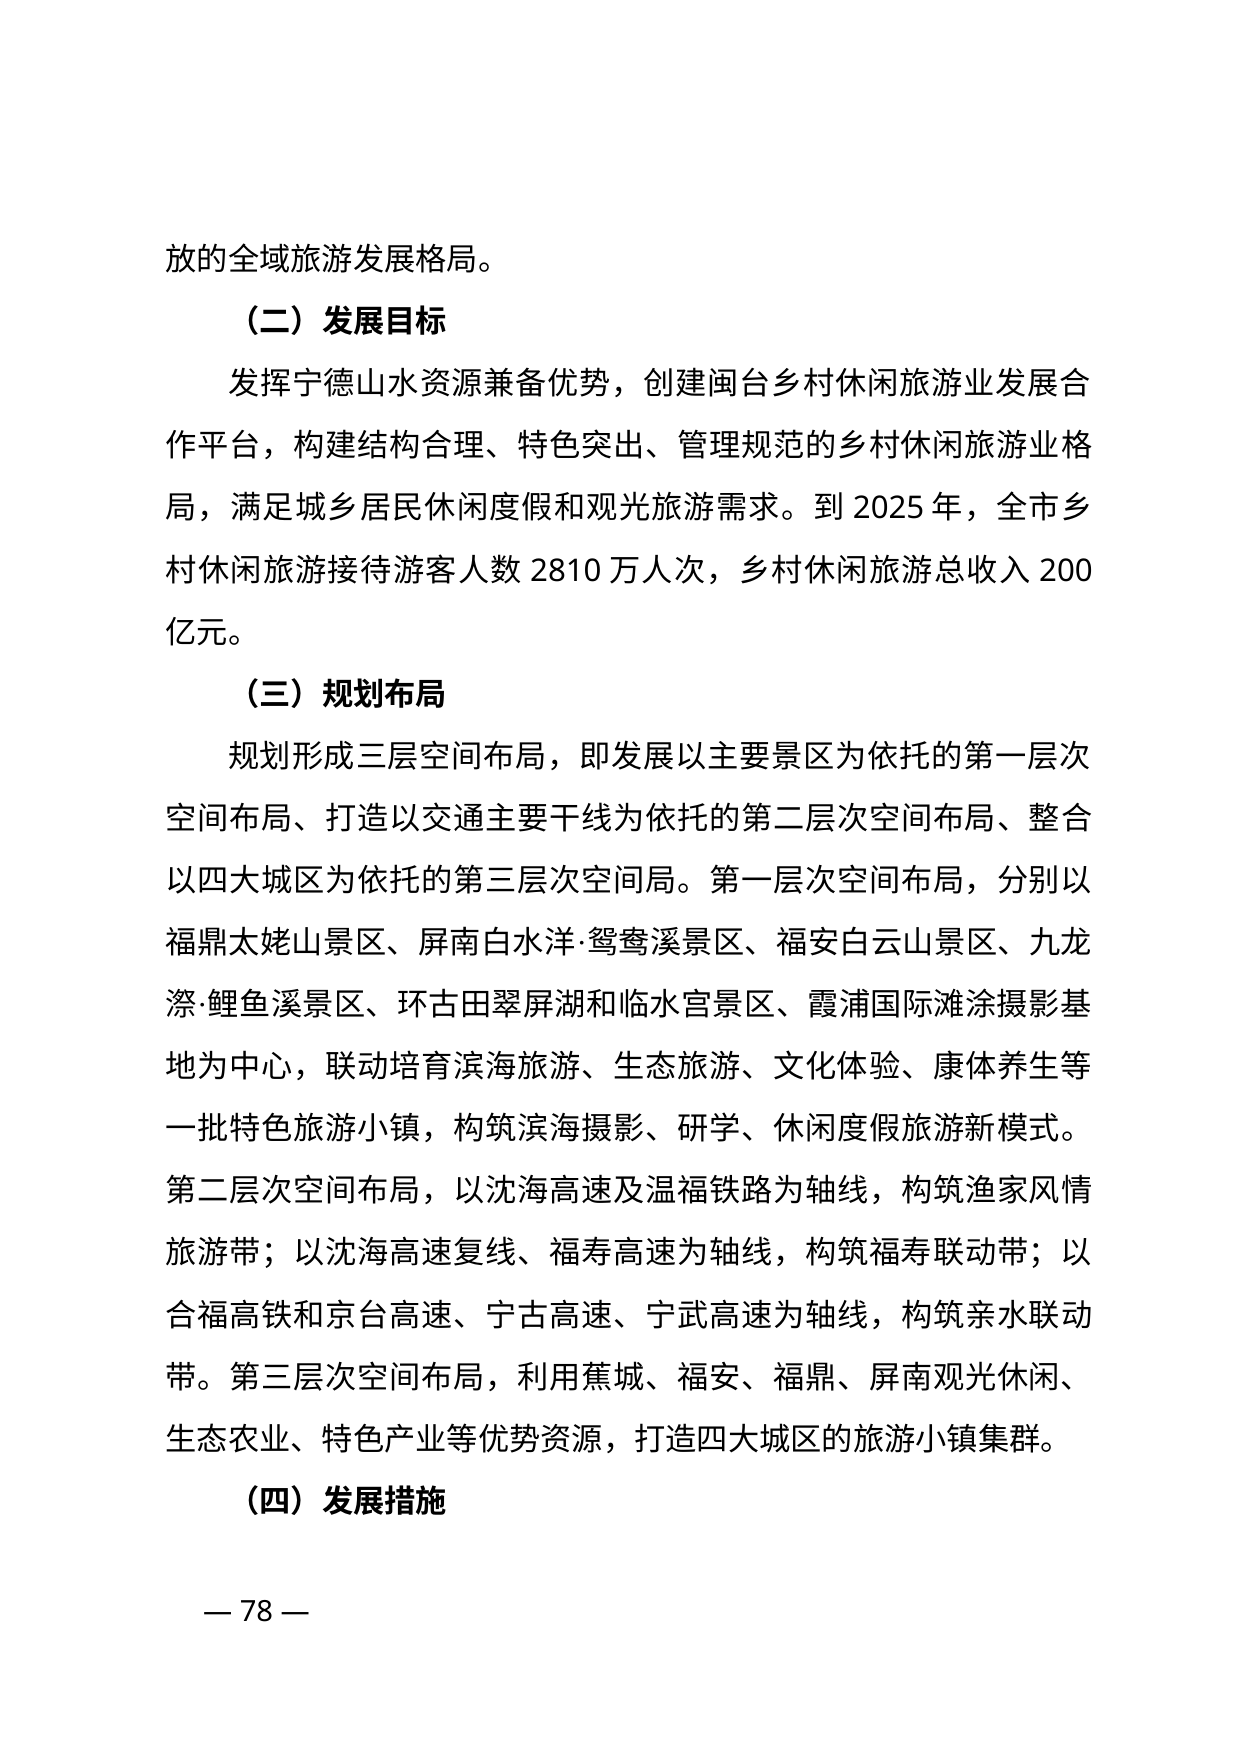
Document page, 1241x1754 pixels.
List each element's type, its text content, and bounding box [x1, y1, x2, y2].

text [165, 221, 1093, 283]
text 规划形成三层空间布局，即发展以主要景区为依托的第一层次空间布局、打造以交通主要干线为依托的第二层次空间布局、整合以四大城区为依托的第三层次空间局。第一层次空间布局，分别以福鼎太姥山景区、屏南白水洋·鸳鸯溪景区、福安白云山景区、九龙漈·鲤鱼溪景区、环古田翠屏湖和临水宫景区、霞浦国际滩涂摄影基地为中心，联动培育滨海旅游、生态旅游、文化体验、康体养生等一批特色旅游小镇，构筑滨海摄影、研学、休闲度假旅游新模式。第二层次空间布局，以沈海高速及温福铁路为轴线，构筑渔家风情旅游带；以沈海高速复线、福寿高速为轴线，构筑福寿联动带；以合福高铁和京台高速、宁古高速、宁武高速为轴线，构筑亲水联动带。第三层次空间布局，利用蕉城、福安、福鼎、屏南观光休闲、生态农业、特色产业等优势资源，打造四大城区的旅游小镇集群。 [165, 718, 1093, 1463]
text （三）规划布局 [165, 656, 1093, 718]
text （四）发展措施 [165, 1463, 1093, 1525]
text （二）发展目标 [165, 283, 1093, 345]
text 发挥宁德山水资源兼备优势，创建闽台乡村休闲旅游业发展合作平台，构建结构合理、特色突出、管理规范的乡村休闲旅游业格局，满足城乡居民休闲度假和观光旅游需求。到2025年，全市乡村休闲旅游接待游客人数2810万人次，乡村休闲旅游总收入200亿元。 [165, 345, 1093, 656]
